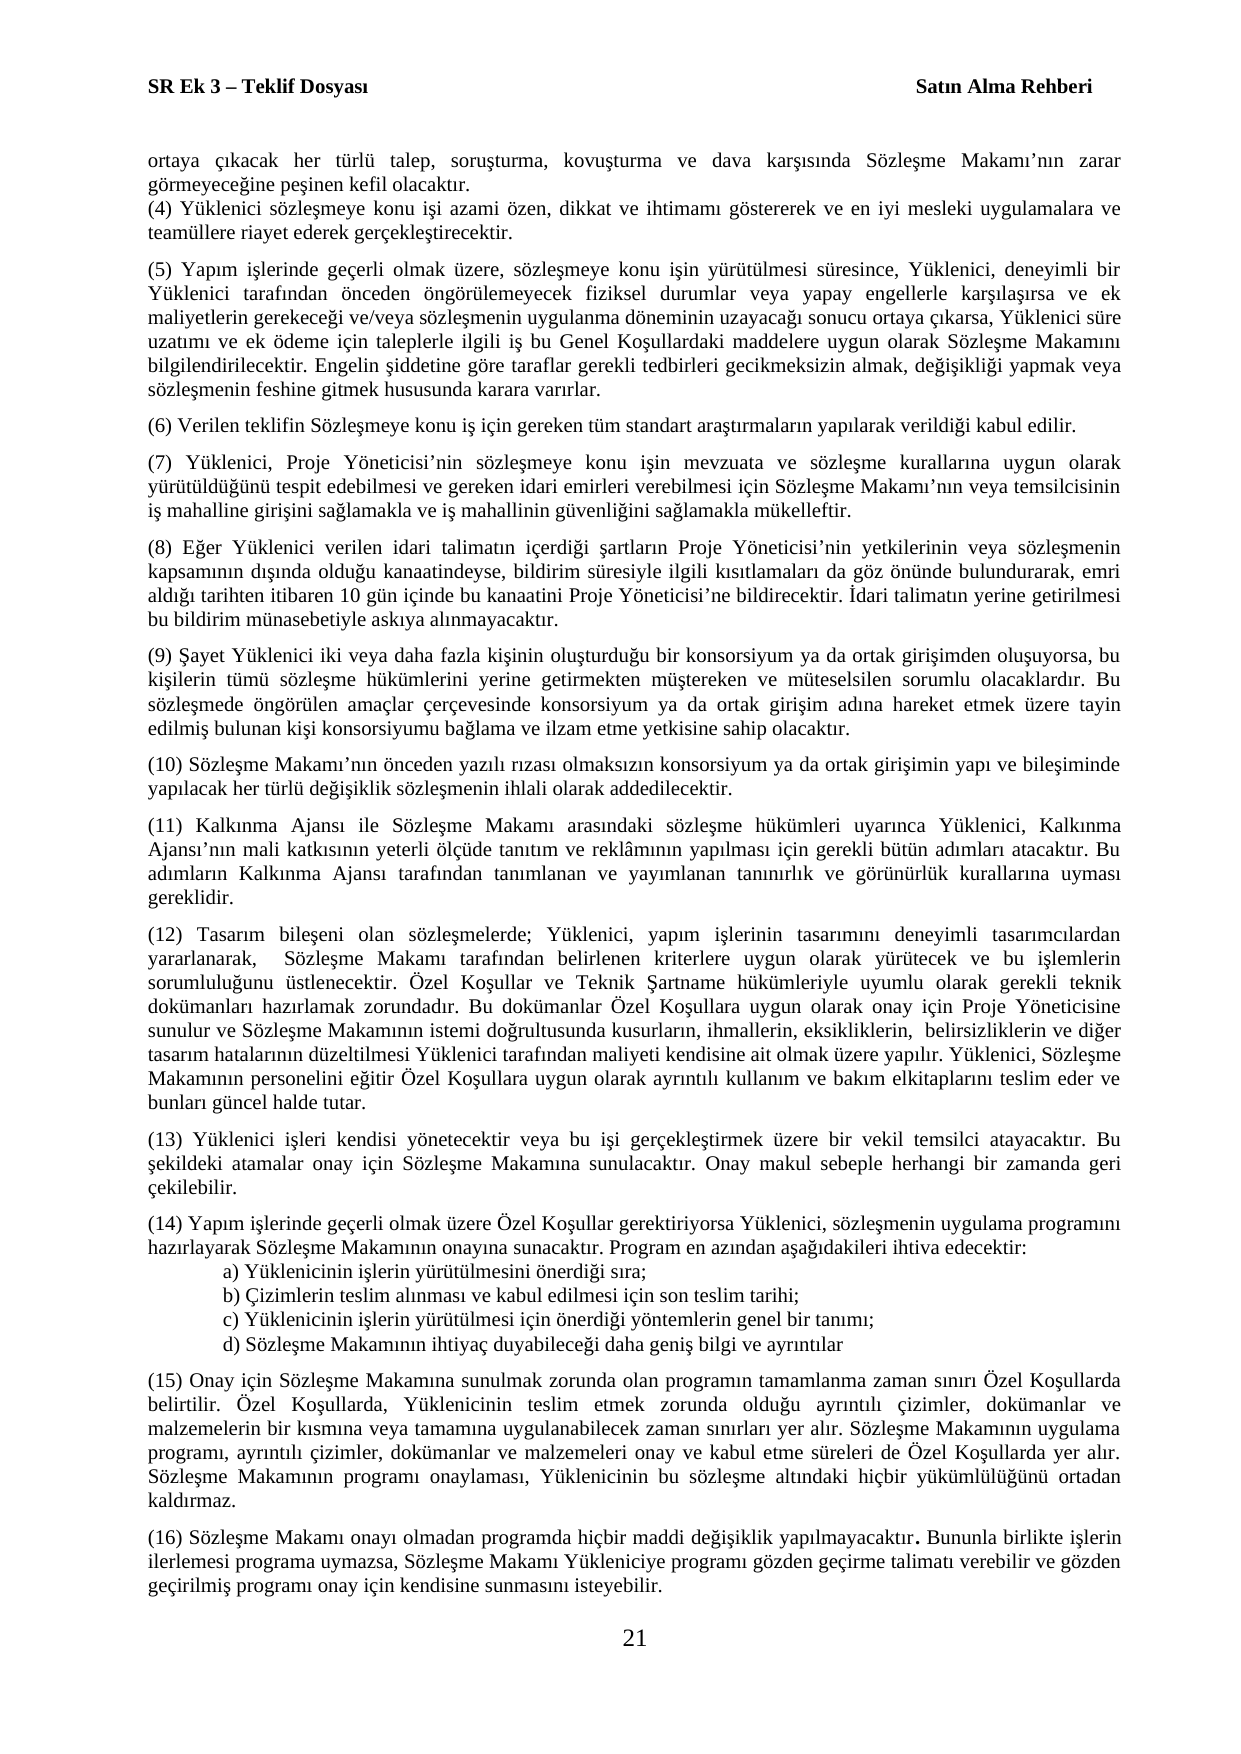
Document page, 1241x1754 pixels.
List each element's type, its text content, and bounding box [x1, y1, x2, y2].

text (10) Sözleşme Makamı’nın önceden yazılı rızası olmaksızın konsorsiyum ya da ortak girişimin yapı ve bileşiminde yapılacak her türlü değişiklik sözleşmenin ihlali olarak addedilecektir. [148, 752, 1122, 800]
text (11) Kalkınma Ajansı ile Sözleşme Makamı arasındaki sözleşme hükümleri uyarınca Yüklenici, Kalkınma Ajansı’nın mali katkısının yeterli ölçüde tanıtım ve reklâmının yapılması için gerekli bütün adımları atacaktır. Bu adımların Kalkınma Ajansı tarafından tanımlanan ve yayımlanan tanınırlık ve görünürlük kurallarına uyması gereklidir. [148, 813, 1122, 909]
text (13) Yüklenici işleri kendisi yönetecektir veya bu işi gerçekleştirmek üzere bir vekil temsilci atayacaktır. Bu şekildeki atamalar onay için Sözleşme Makamına sunulacaktır. Onay makul sebeple herhangi bir zamanda geri çekilebilir. [148, 1126, 1122, 1199]
text a) Yüklenicinin işlerin yürütülmesini önerdiği sıra; [223, 1259, 1122, 1283]
text (16) Sözleşme Makamı onayı olmadan programda hiçbir maddi değişiklik yapılmayacaktır. Bununla birlikte işlerin ilerlemesi programa uymazsa, Sözleşme Makamı Yükleniciye programı gözden geçirme talimatı verebilir ve gözden geçirilmiş programı onay için kendisine sunmasını isteyebilir. [148, 1525, 1122, 1597]
text (6) Verilen teklifin Sözleşmeye konu iş için gereken tüm standart araştırmaların yapılarak verildiği kabul edilir. [148, 413, 1122, 437]
text d) Sözleşme Makamının ihtiyaç duyabileceği daha geniş bilgi ve ayrıntılar [223, 1331, 1122, 1356]
text b) Çizimlerin teslim alınması ve kabul edilmesi için son teslim tarihi; [223, 1283, 1122, 1307]
text (9) Şayet Yüklenici iki veya daha fazla kişinin oluşturduğu bir konsorsiyum ya da ortak girişimden oluşuyorsa, bu kişilerin tümü sözleşme hükümlerini yerine getirmekten müştereken ve müteselsilen sorumlu olacaklardır. Bu sözleşmede öngörülen amaçlar çerçevesinde konsorsiyum ya da ortak girişim adına hareket etmek üzere tayin edilmiş bulunan kişi konsorsiyumu bağlama ve ilzam etme yetkisine sahip olacaktır. [148, 643, 1122, 739]
text (5) Yapım işlerinde geçerli olmak üzere, sözleşmeye konu işin yürütülmesi süresince, Yüklenici, deneyimli bir Yüklenici tarafından önceden öngörülemeyecek fiziksel durumlar veya yapay engellerle karşılaşırsa ve ek maliyetlerin gerekeceği ve/veya sözleşmenin uygulanma döneminin uzayacağı sonucu ortaya çıkarsa, Yüklenici süre uzatımı ve ek ödeme için taleplerle ilgili iş bu Genel Koşullardaki maddelere uygun olarak Sözleşme Makamını bilgilendirilecektir. Engelin şiddetine göre taraflar gerekli tedbirleri gecikmeksizin almak, değişikliği yapmak veya sözleşmenin feshine gitmek hususunda karara varırlar. [148, 256, 1122, 401]
text (7) Yüklenici, Proje Yöneticisi’nin sözleşmeye konu işin mevzuata ve sözleşme kurallarına uygun olarak yürütüldüğünü tespit edebilmesi ve gereken idari emirleri verebilmesi için Sözleşme Makamı’nın veya temsilcisinin iş mahalline girişini sağlamakla ve iş mahallinin güvenliğini sağlamakla mükelleftir. [148, 450, 1122, 522]
text (4) Yüklenici sözleşmeye konu işi azami özen, dikkat ve ihtimamı göstererek ve en iyi mesleki uygulamalara ve teamüllere riayet ederek gerçekleştirecektir. [148, 196, 1122, 244]
text (15) Onay için Sözleşme Makamına sunulmak zorunda olan programın tamamlanma zaman sınırı Özel Koşullarda belirtilir. Özel Koşullarda, Yüklenicinin teslim etmek zorunda olduğu ayrıntılı çizimler, dokümanlar ve malzemelerin bir kısmına veya tamamına uygulanabilecek zaman sınırları yer alır. Sözleşme Makamının uygulama programı, ayrıntılı çizimler, dokümanlar ve malzemeleri onay ve kabul etme süreleri de Özel Koşullarda yer alır. Sözleşme Makamının programı onaylaması, Yüklenicinin bu sözleşme altındaki hiçbir yükümlülüğünü ortadan kaldırmaz. [148, 1368, 1122, 1512]
text c) Yüklenicinin işlerin yürütülmesi için önerdiği yöntemlerin genel bir tanımı; [223, 1307, 1122, 1331]
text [148, 148, 1122, 196]
text (14) Yapım işlerinde geçerli olmak üzere Özel Koşullar gerektiriyorsa Yüklenici, sözleşmenin uygulama programını hazırlayarak Sözleşme Makamının onayına sunacaktır. Program en azından aşağıdakileri ihtiva edecektir: [148, 1211, 1122, 1259]
text (12) Tasarım bileşeni olan sözleşmelerde; Yüklenici, yapım işlerinin tasarımını deneyimli tasarımcılardan yararlanarak, Sözleşme Makamı tarafından belirlenen kriterlere uygun olarak yürütecek ve bu işlemlerin sorumluluğunu üstlenecektir. Özel Koşullar ve Teknik Şartname hükümleriyle uyumlu olarak gerekli teknik dokümanları hazırlamak zorundadır. Bu dokümanlar Özel Koşullara uygun olarak onay için Proje Yöneticisine sunulur ve Sözleşme Makamının istemi doğrultusunda kusurların, ihmallerin, eksikliklerin, belirsizliklerin ve diğer tasarım hatalarının düzeltilmesi Yüklenici tarafından maliyeti kendisine ait olmak üzere yapılır. Yüklenici, Sözleşme Makamının personelini eğitir Özel Koşullara uygun olarak ayrıntılı kullanım ve bakım elkitaplarını teslim eder ve bunları güncel halde tutar. [148, 921, 1122, 1114]
text (8) Eğer Yüklenici verilen idari talimatın içerdiği şartların Proje Yöneticisi’nin yetkilerinin veya sözleşmenin kapsamının dışında olduğu kanaatindeyse, bildirim süresiyle ilgili kısıtlamaları da göz önünde bulundurarak, emri aldığı tarihten itibaren 10 gün içinde bu kanaatini Proje Yöneticisi’ne bildirecektir. İdari talimatın yerine getirilmesi bu bildirim münasebetiyle askıya alınmayacaktır. [148, 534, 1122, 631]
